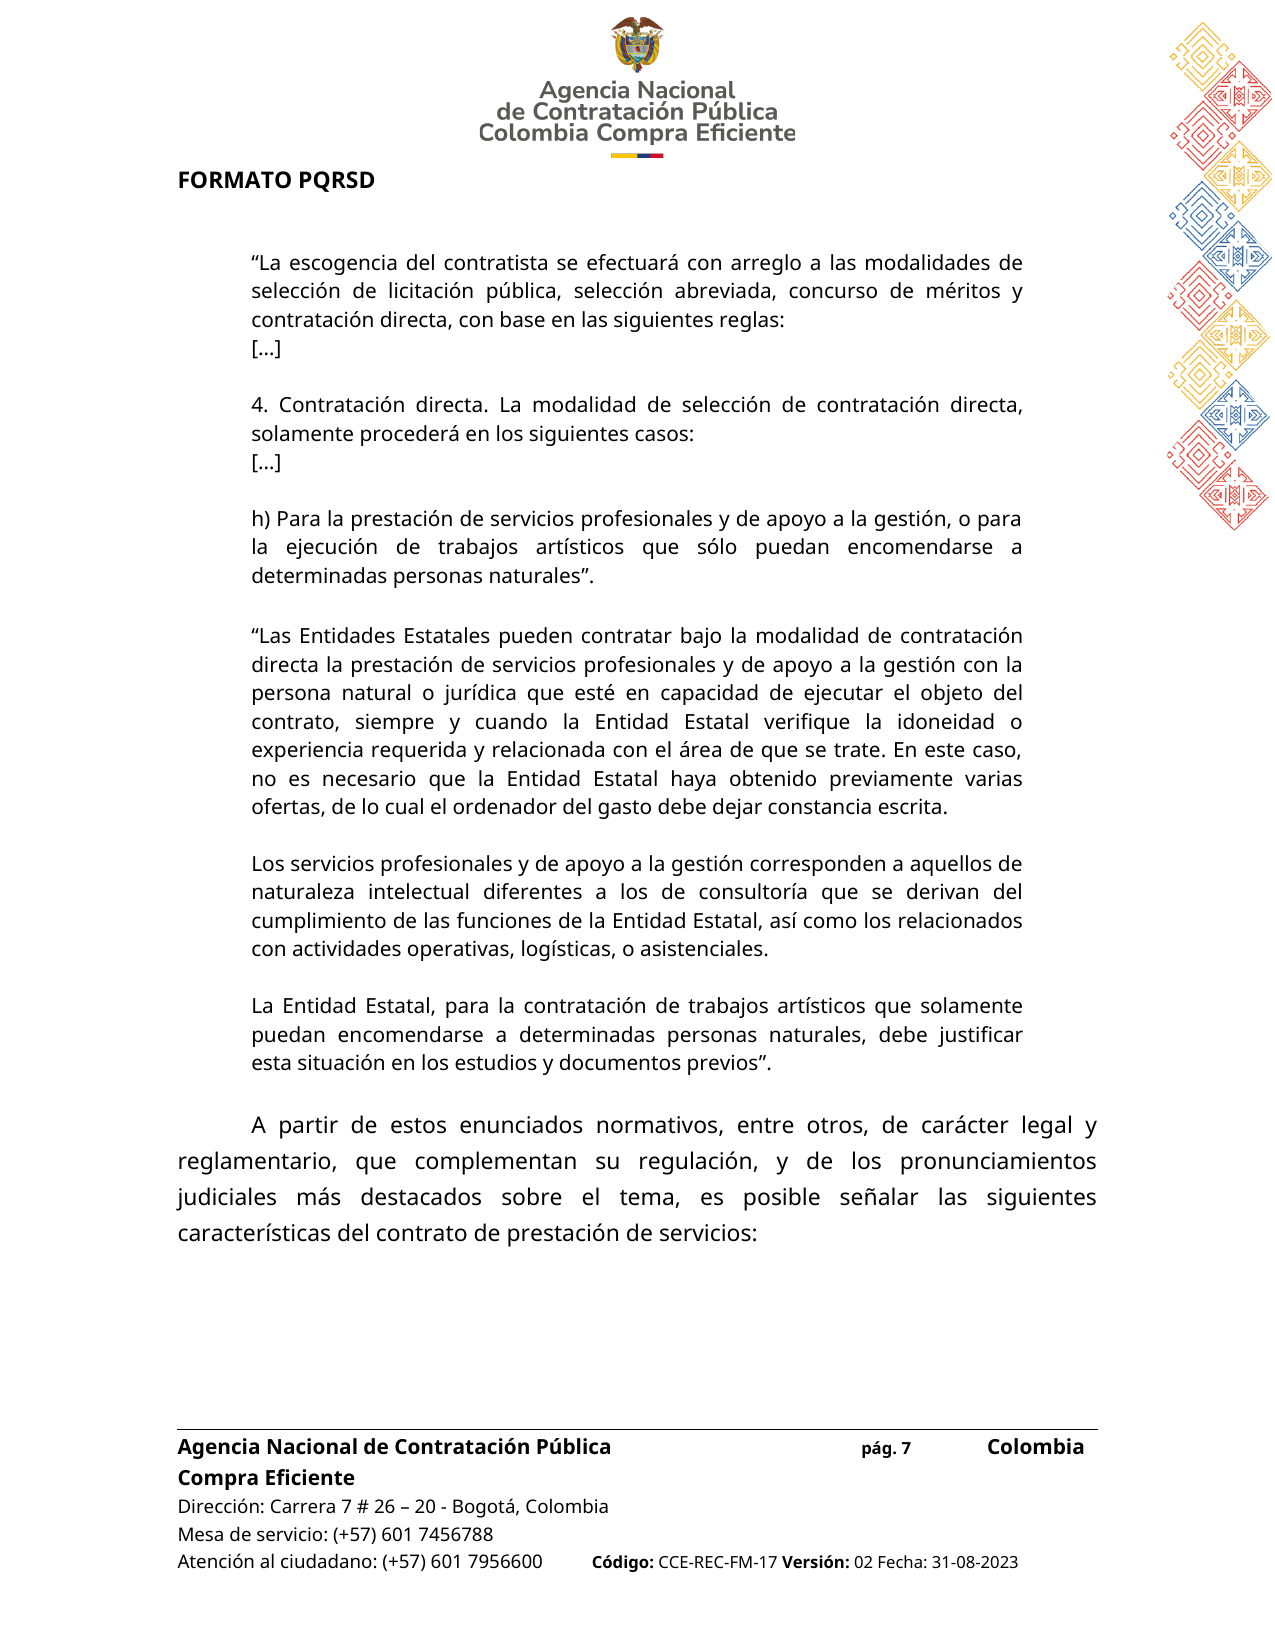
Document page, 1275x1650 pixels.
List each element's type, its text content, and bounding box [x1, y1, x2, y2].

picture [1165, 22, 1272, 528]
text […] [251, 333, 1024, 362]
text Los servicios profesionales y de apoyo a la gestión corresponden a aquellos de naturaleza intelectual diferentes a los de consultoría que se derivan del cumplimiento de las funciones de la Entidad Estatal, así como los relacionados con actividades operativas, logísticas, o asistenciales. [251, 849, 1024, 963]
text La Entidad Estatal, para la contratación de trabajos artísticos que solamente puedan encomendarse a determinadas personas naturales, debe justificar esta situación en los estudios y documentos previos”. [251, 991, 1024, 1077]
text “La escogencia del contratista se efectuará con arreglo a las modalidades de selección de licitación pública, selección abreviada, concurso de méritos y contratación directa, con base en las siguientes reglas: [251, 248, 1024, 333]
picture [479, 17, 796, 158]
text h) Para la prestación de servicios profesionales y de apoyo a la gestión, o para la ejecución de trabajos artísticos que sólo puedan encomendarse a determinadas personas naturales”. [251, 504, 1024, 589]
text A partir de estos enunciados normativos, entre otros, de carácter legal y reglamentario, que complementan su regulación, y de los pronunciamientos judiciales más destacados sobre el tema, es posible señalar las siguientes características del contrato de prestación de servicios: [177, 1109, 1098, 1248]
text “Las Entidades Estatales pueden contratar bajo la modalidad de contratación directa la prestación de servicios profesionales y de apoyo a la gestión con la persona natural o jurídica que esté en capacidad de ejecutar el objeto del contrato, siempre y cuando la Entidad Estatal verifique la idoneidad o experiencia requerida y relacionada con el área de que se trate. En este caso, no es necesario que la Entidad Estatal haya obtenido previamente varias ofertas, de lo cual el ordenador del gasto debe dejar constancia escrita. [251, 622, 1024, 821]
text […] [251, 447, 1024, 476]
text 4. Contratación directa. La modalidad de selección de contratación directa, solamente procederá en los siguientes casos: [251, 390, 1024, 447]
